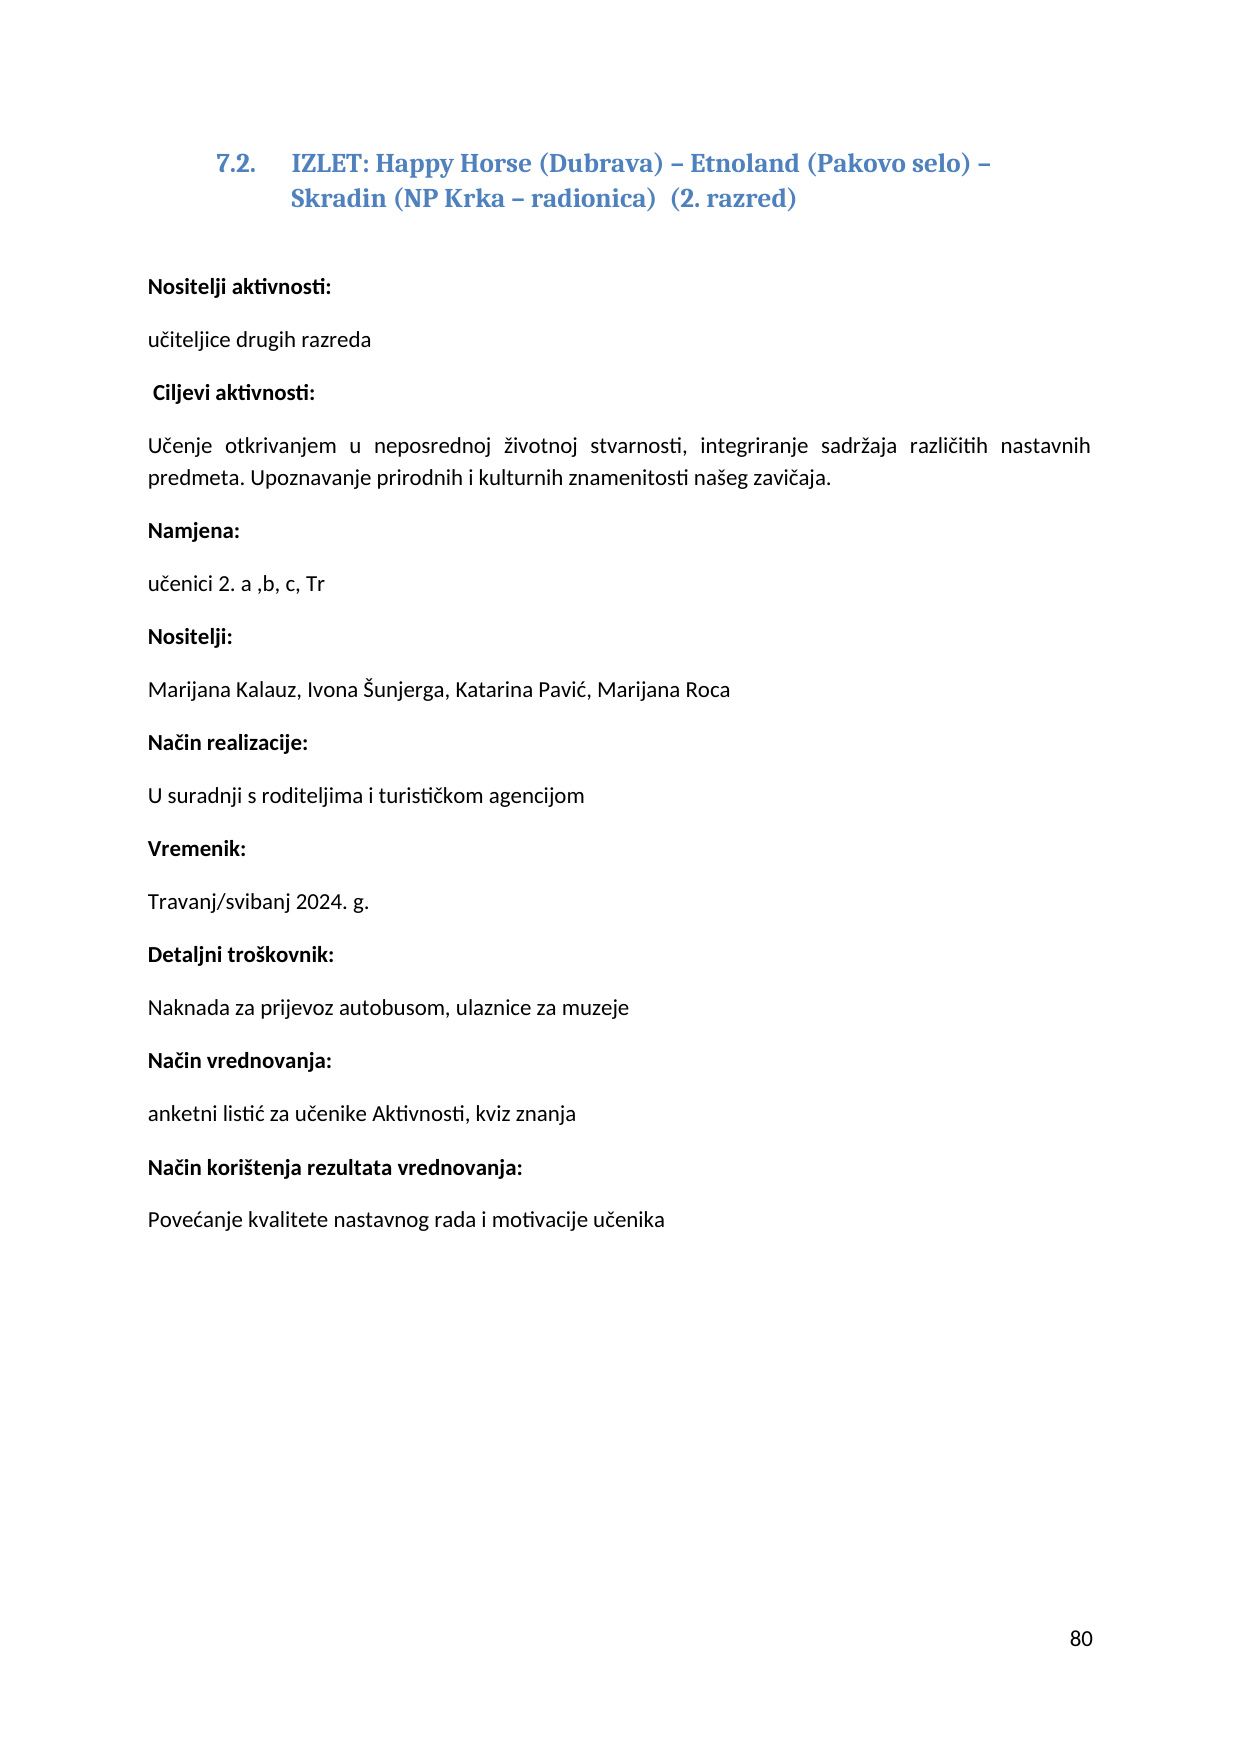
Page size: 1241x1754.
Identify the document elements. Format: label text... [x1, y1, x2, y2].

text učiteljice drugih razreda [148, 325, 1093, 353]
text Namjena: [148, 516, 1093, 544]
text Nositelji aktivnosti: [148, 272, 1093, 300]
text U suradnji s roditeljima i turističkom agencijom [148, 781, 1093, 809]
text Detaljni troškovnik: [148, 941, 1093, 968]
text Vremenik: [148, 834, 1093, 862]
text Način vrednovanja: [148, 1047, 1093, 1074]
text Učenje otkrivanjem u neposrednoj životnoj stvarnosti, integriranje sadržaja različitih nastavnih predmeta. Upoznavanje prirodnih i kulturnih znamenitosti našeg zavičaja. [148, 431, 1093, 491]
text Način korištenja rezultata vrednovanja: [148, 1153, 1093, 1181]
text Povećanje kvalitete nastavnog rada i motivacije učenika [148, 1206, 1093, 1234]
text Marijana Kalauz, Ivona Šunjerga, Katarina Pavić, Marijana Roca [148, 675, 1093, 703]
text Naknada za prijevoz autobusom, ulaznice za muzeje [148, 993, 1093, 1022]
text Način realizacije: [148, 728, 1093, 756]
text anketni listić za učenike Aktivnosti, kviz znanja [148, 1099, 1093, 1128]
subtitle IZLET: Happy Horse (Dubrava) – Etnoland (Pakovo selo) – Skradin (NP Krka – radionica) (2. razred) [216, 148, 1093, 214]
text Nositelji: [148, 622, 1093, 650]
text Travanj/svibanj 2024. g. [148, 887, 1093, 916]
text učenici 2. a ,b, c, Tr [148, 569, 1093, 597]
text Ciljevi aktivnosti: [148, 378, 1093, 406]
